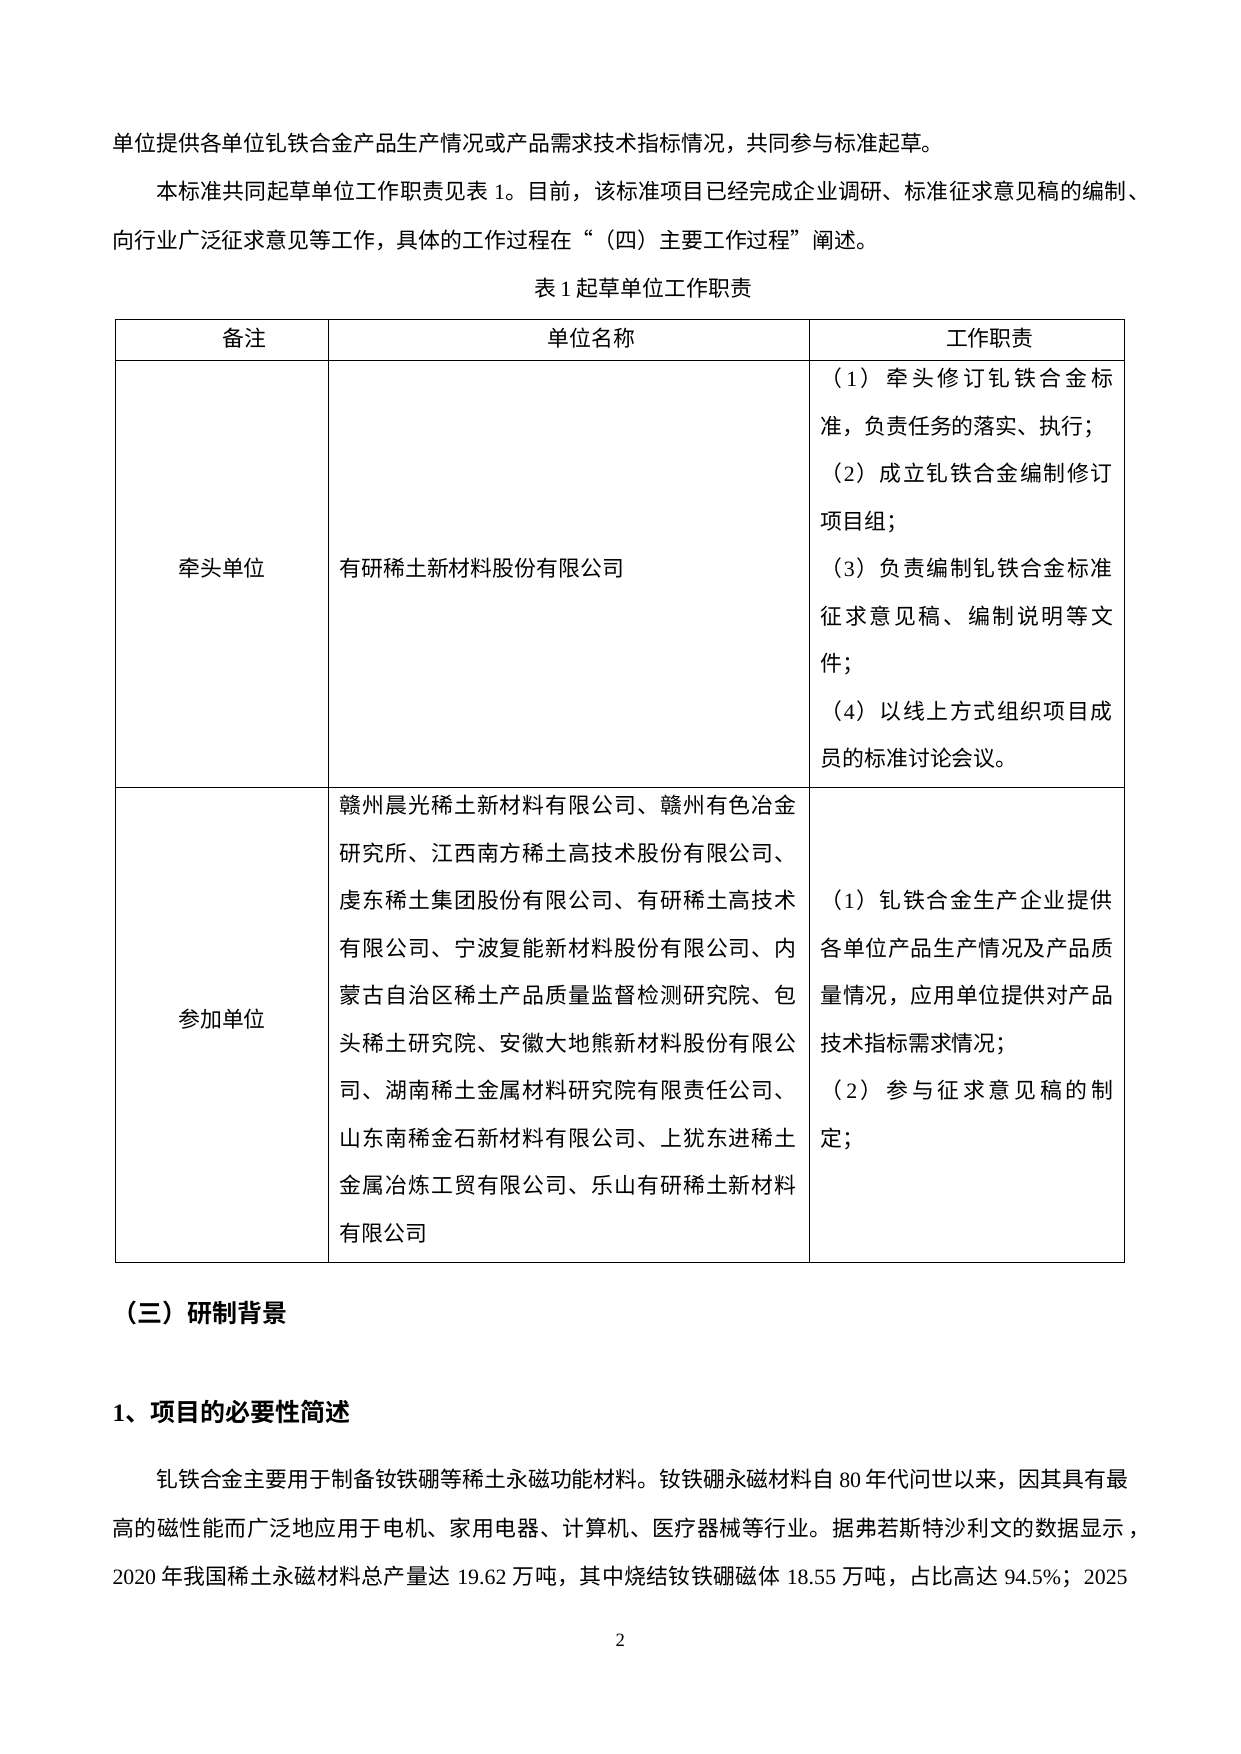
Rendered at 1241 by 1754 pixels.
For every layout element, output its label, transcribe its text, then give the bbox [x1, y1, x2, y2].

table_header 单位名称 [329, 320, 809, 360]
text （三）研制背景 [112, 1279, 1128, 1344]
text 本标准共同起草单位工作职责见表1。目前，该标准项目已经完成企业调研、标准征求意见稿的编制、向行业广泛征求意见等工作，具体的工作过程在“（四）主要工作过程”阐述。 [112, 174, 1128, 255]
table_header 工作职责 [810, 320, 1124, 360]
table_cell 有研稀土新材料股份有限公司 [329, 361, 809, 787]
table_cell 赣州晨光稀土新材料有限公司、赣州有色冶金研究所、江西南方稀土高技术股份有限公司、虔东稀土集团股份有限公司、有研稀土高技术有限公司、宁波复能新材料股份有限公司、内蒙古自治区稀土产品质量监督检测研究院、包头稀土研究院、安徽大地熊新材料股份有限公司、湖南稀土金属材料研究院有限责任公司、山东南稀金石新材料有限公司、上犹东进稀土金属冶炼工贸有限公司、乐山有研稀土新材料有限公司 [329, 788, 809, 1262]
text 表1 起草单位工作职责 [112, 271, 1128, 303]
table_cell 牵头单位 [116, 361, 328, 787]
text 1、项目的必要性简述 [112, 1378, 1128, 1443]
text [112, 125, 1128, 158]
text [112, 1461, 1128, 1591]
table_header 备注 [116, 320, 328, 360]
table_cell 参加单位 [116, 788, 328, 1262]
table_cell （1）钆铁合金生产企业提供各单位产品生产情况及产品质量情况，应用单位提供对产品技术指标需求情况； （2）参与征求意见稿的制定； [810, 788, 1124, 1262]
table_cell （1）牵头修订钆铁合金标准，负责任务的落实、执行； （2）成立钆铁合金编制修订项目组； （3）负责编制钆铁合金标准征求意见稿、编制说明等文件； （4）以线上方式组织项目成员的标准讨论会议。 [810, 361, 1124, 787]
